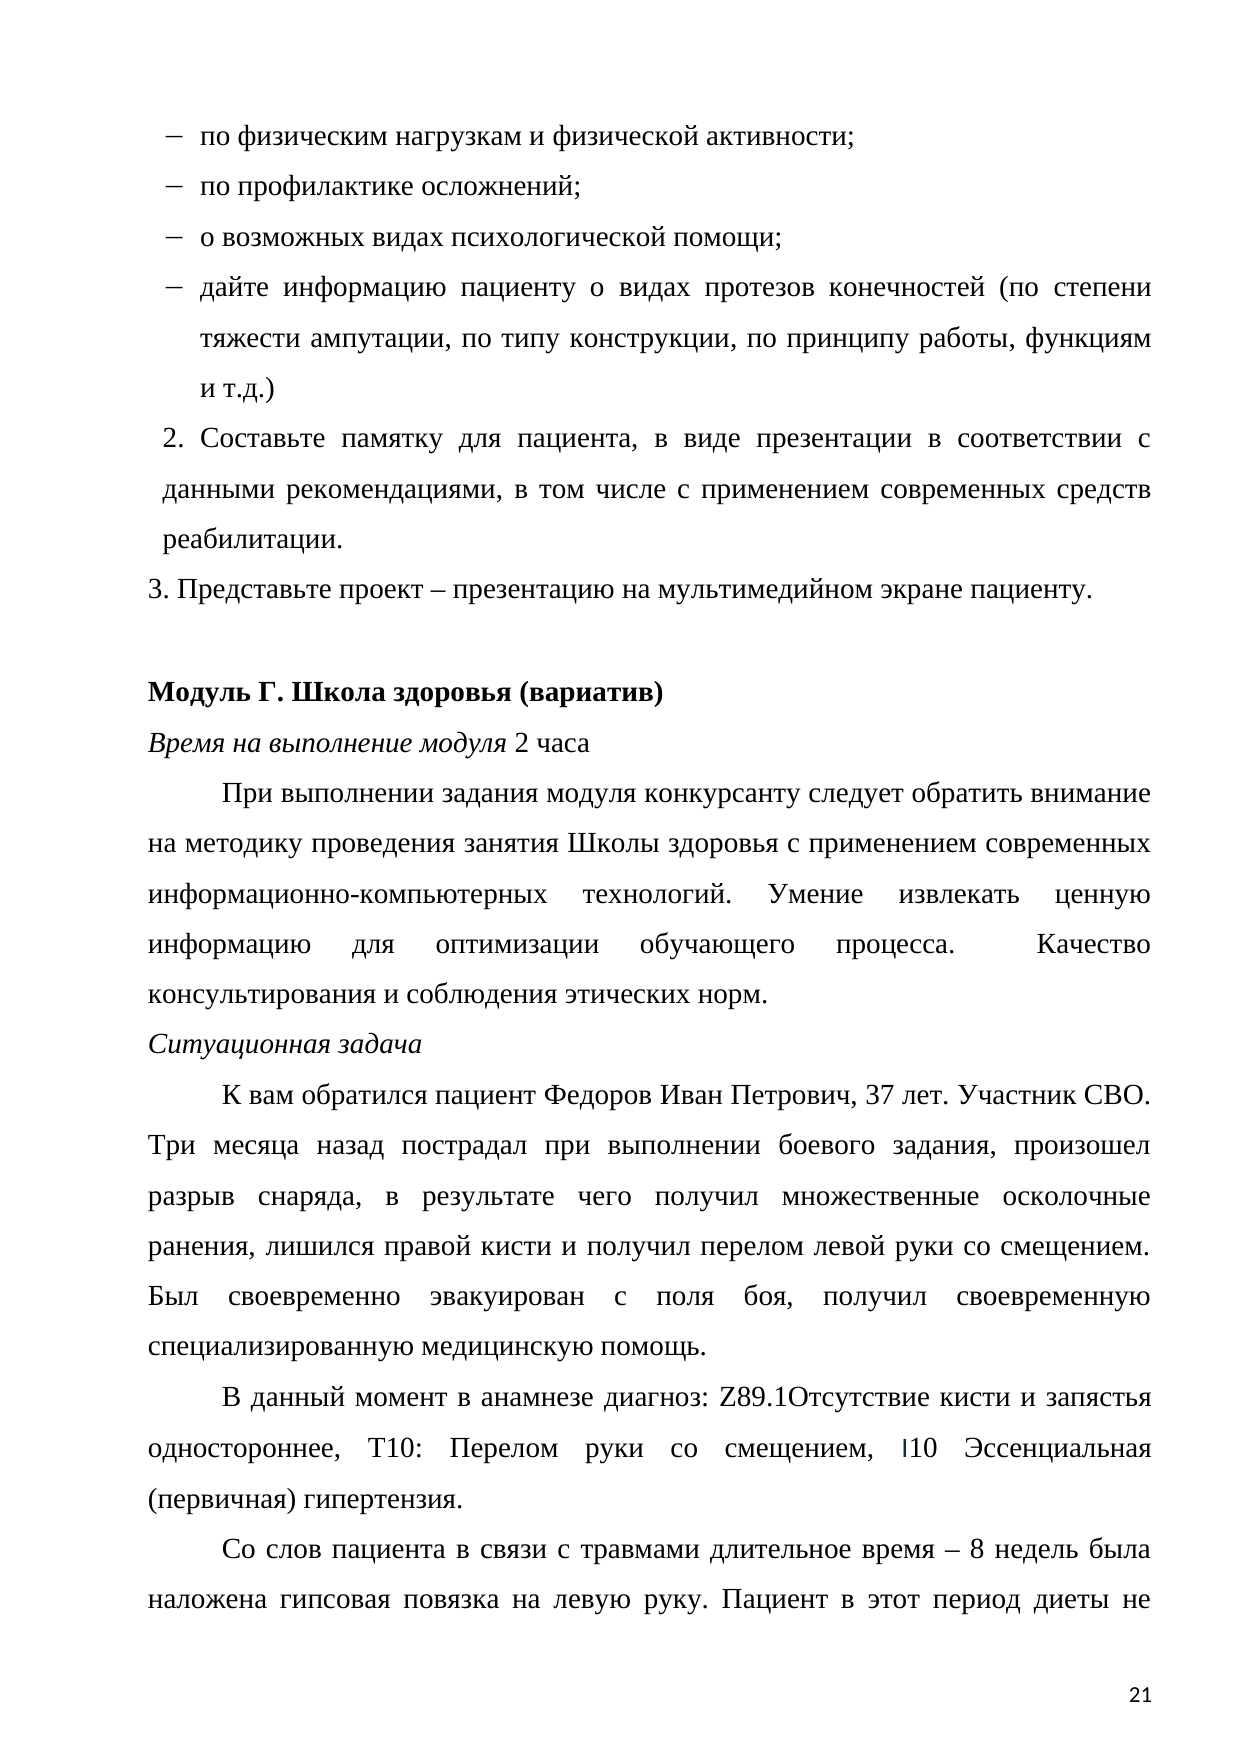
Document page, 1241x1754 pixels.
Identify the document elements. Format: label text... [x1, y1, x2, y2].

text 3. Представьте проект – презентацию на мультимедийном экране пациенту. [148, 571, 1152, 605]
text Модуль Г. Школа здоровья (вариатив) [148, 674, 1152, 708]
list о возможных видах психологической помощи; [162, 219, 1152, 253]
text К вам обратился пациент Федоров Иван Петрович, 37 лет. Участник СВО. Три месяца назад пострадал при выполнении боевого задания, произошел разрыв снаряда, в результате чего получил множественные осколочные ранения, лишился правой кисти и получил перелом левой руки со смещением. Был своевременно эвакуирован с поля боя, получил своевременную специализированную медицинскую помощь. [148, 1077, 1152, 1362]
text Ситуационная задача [148, 1027, 1152, 1060]
text В данный момент в анамнезе диагноз: Z89.1Отсутствие кисти и запястья одностороннее, T10: Перелом руки со смещением, I10 Эссенциальная (первичная) гипертензия. [148, 1379, 1152, 1514]
text При выполнении задания модуля конкурсанту следует обратить внимание на методику проведения занятия Школы здоровья с применением современных информационно-компьютерных технологий. Умение извлекать ценную информацию для оптимизации обучающего процесса. Качество консультирования и соблюдения этических норм. [148, 775, 1152, 1010]
text 2. Составьте памятку для пациента, в виде презентации в соответствии с данными рекомендациями, в том числе с применением современных средств реабилитации. [162, 420, 1152, 554]
list по профилактике осложнений; [162, 168, 1152, 202]
list по физическим нагрузкам и физической активности; [162, 118, 1152, 152]
list дайте информацию пациенту о видах протезов конечностей (по степени тяжести ампутации, по типу конструкции, по принципу работы, функциям и т.д.) [162, 269, 1152, 404]
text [148, 1531, 1152, 1615]
text Время на выполнение модуля 2 часа [148, 725, 1152, 758]
